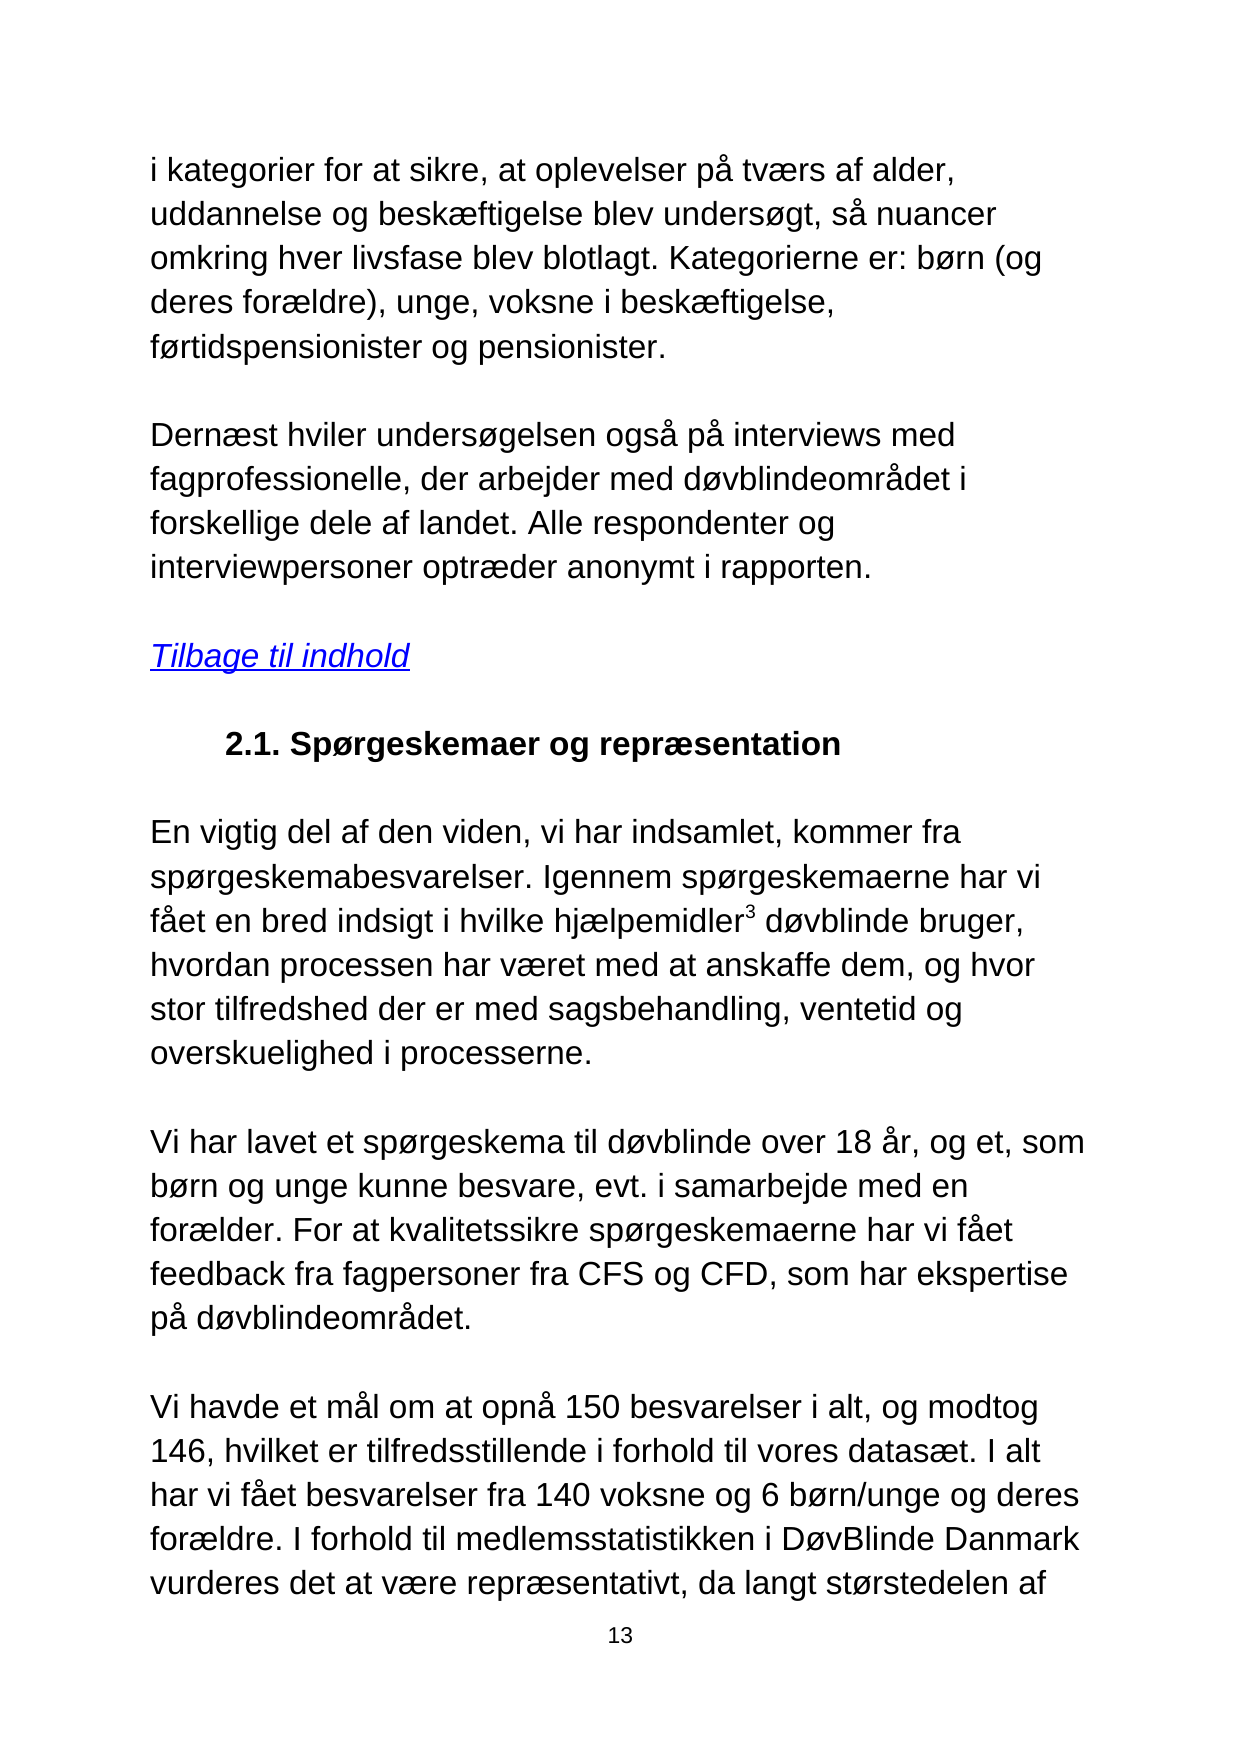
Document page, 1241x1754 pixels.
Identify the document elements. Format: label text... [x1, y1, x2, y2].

text Vi har lavet et spørgeskema til døvblinde over 18 år, og et, som børn og unge kunne besvare, evt. i samarbejde med en forælder. For at kvalitetssikre spørgeskemaerne har vi fået feedback fra fagpersoner fra CFS og CFD, som har ekspertise på døvblindeområdet. [150, 1122, 1090, 1337]
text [150, 150, 1090, 365]
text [150, 1387, 1090, 1602]
subtitle 2.1. Spørgeskemaer og repræsentation [225, 724, 1090, 763]
text Tilbage til indhold [150, 636, 1090, 674]
text Dernæst hviler undersøgelsen også på interviews med fagprofessionelle, der arbejder med døvblindeområdet i forskellige dele af landet. Alle respondenter og interviewpersoner optræder anonymt i rapporten. [150, 415, 1090, 586]
text En vigtig del af den viden, vi har indsamlet, kommer fra spørgeskemabesvarelser. Igennem spørgeskemaerne har vi fået en bred indsigt i hvilke hjælpemidler3 døvblinde bruger, hvordan processen har været med at anskaffe dem, og hvor stor tilfredshed der er med sagsbehandling, ventetid og overskuelighed i processerne. [150, 812, 1090, 1072]
